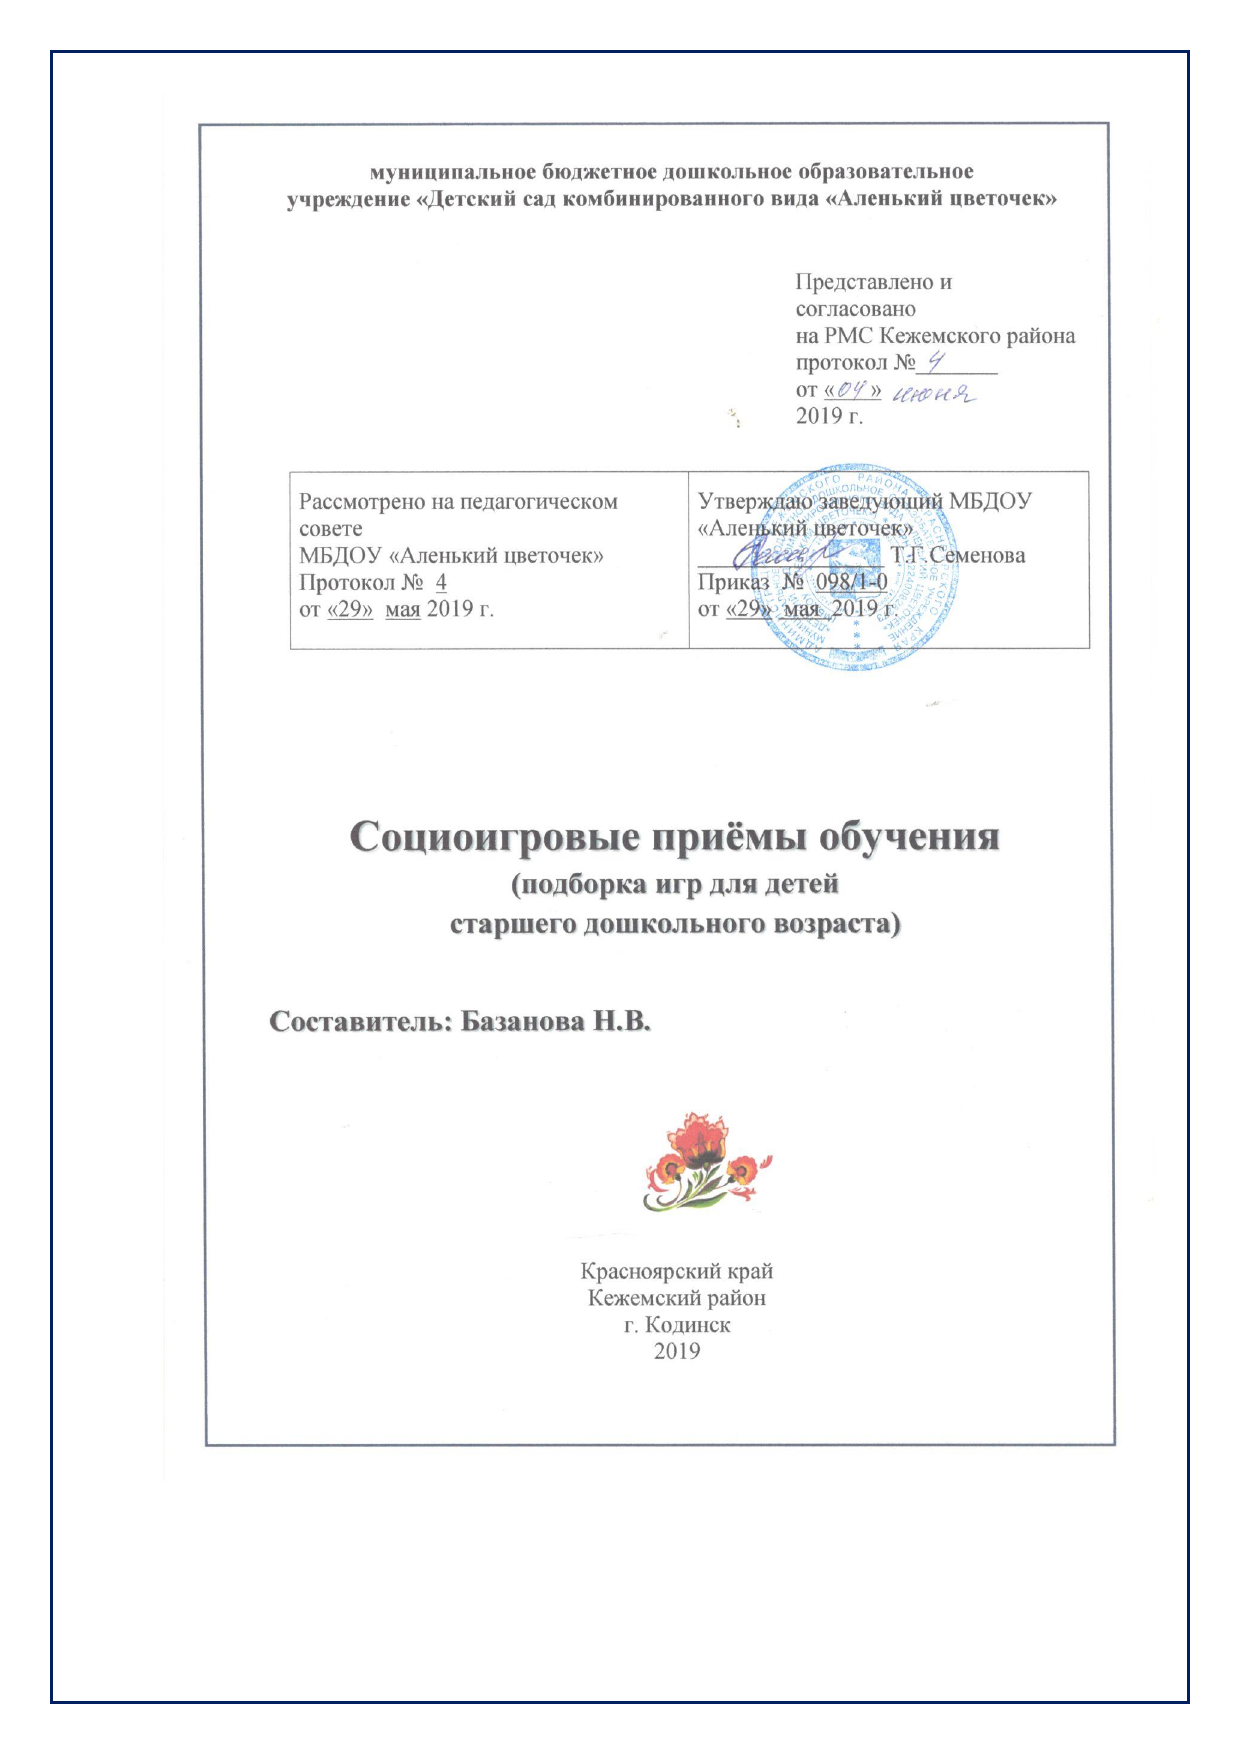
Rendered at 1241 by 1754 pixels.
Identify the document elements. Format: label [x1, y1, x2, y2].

picture [162, 92, 1182, 1494]
